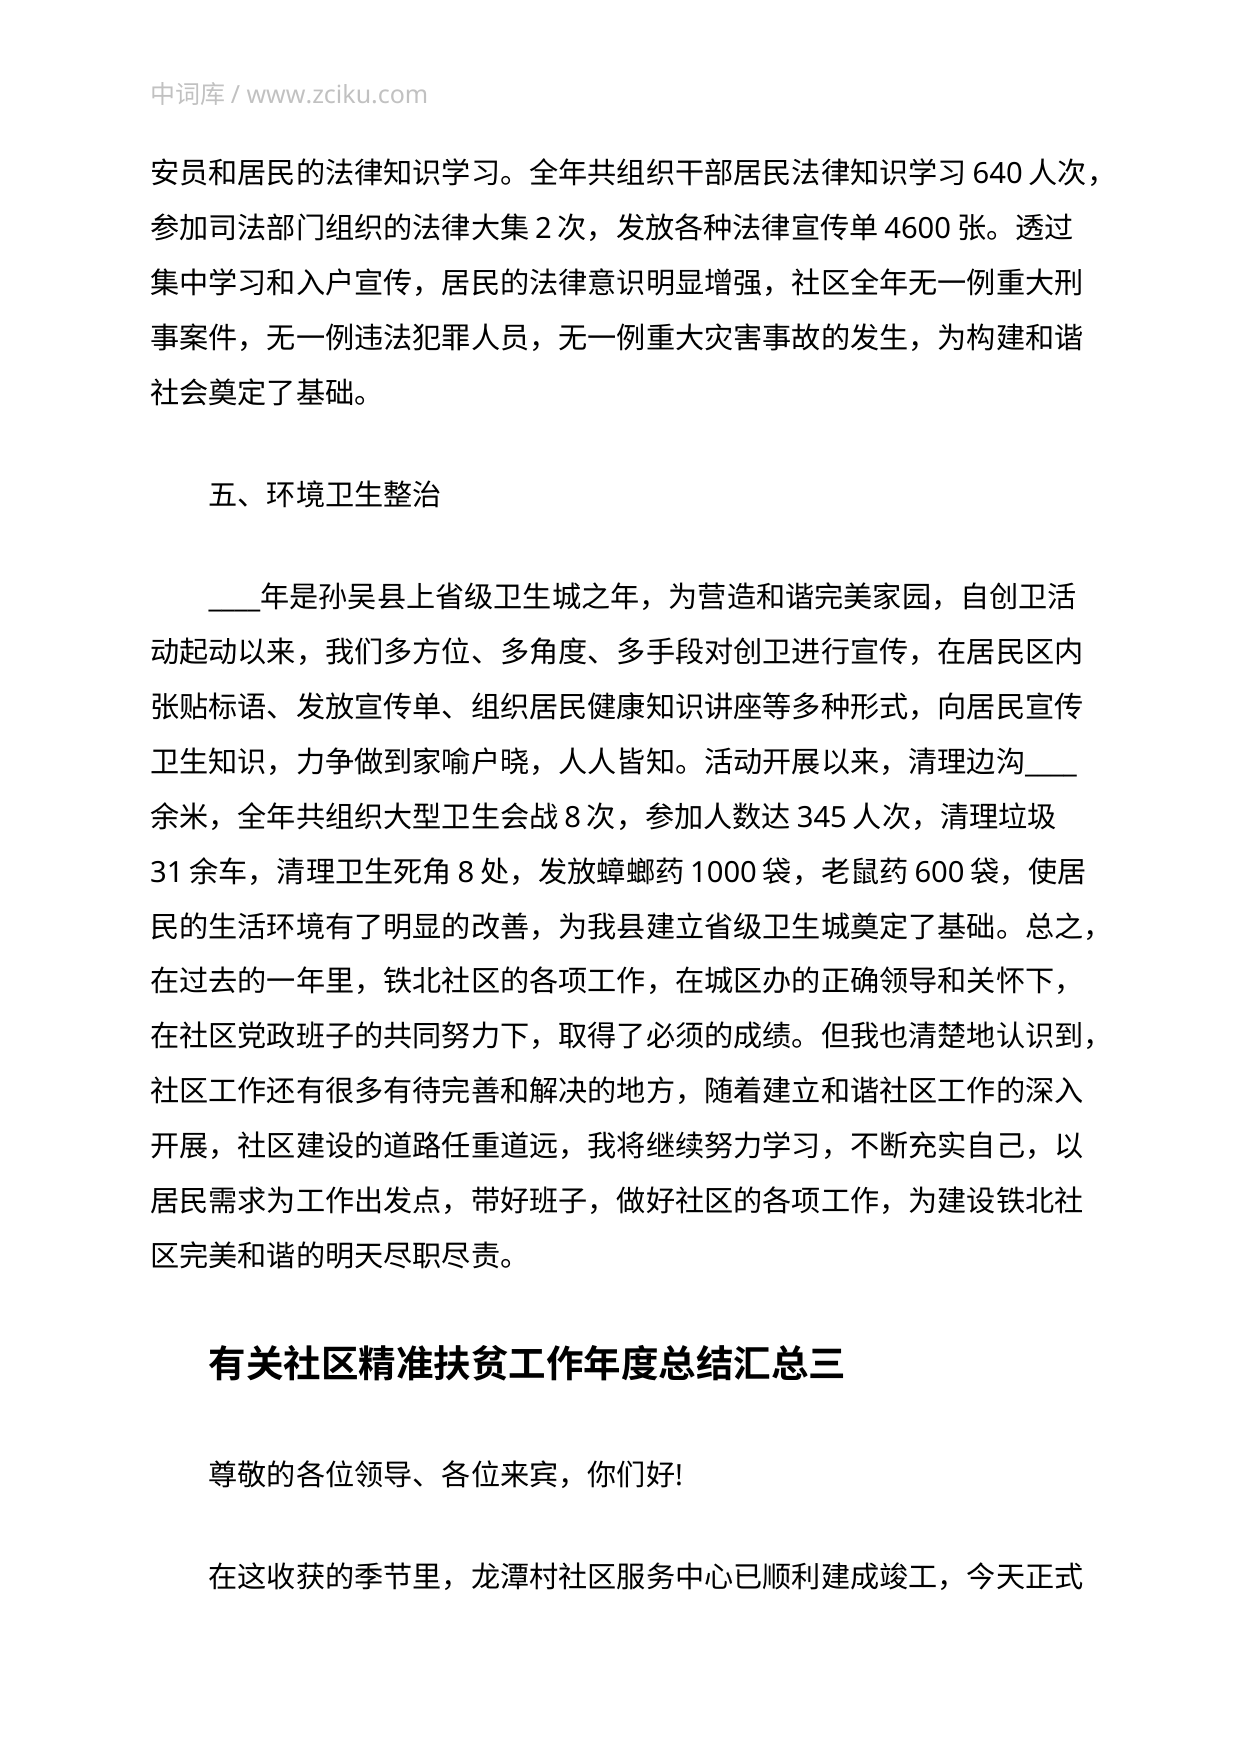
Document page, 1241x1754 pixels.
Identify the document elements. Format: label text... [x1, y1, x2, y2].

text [150, 150, 1090, 412]
text 五、环境卫生整治 [150, 472, 1090, 514]
text 有关社区精准扶贫工作年度总结汇总三 [150, 1334, 1090, 1388]
text ____年是孙吴县上省级卫生城之年，为营造和谐完美家园，自创卫活动起动以来，我们多方位、多角度、多手段对创卫进行宣传，在居民区内张贴标语、发放宣传单、组织居民健康知识讲座等多种形式，向居民宣传卫生知识，力争做到家喻户晓，人人皆知。活动开展以来，清理边沟____余米，全年共组织大型卫生会战8次，参加人数达345人次，清理垃圾31余车，清理卫生死角8处，发放蟑螂药1000袋，老鼠药600袋，使居民的生活环境有了明显的改善，为我县建立省级卫生城奠定了基础。总之，在过去的一年里，铁北社区的各项工作，在城区办的正确领导和关怀下，在社区党政班子的共同努力下，取得了必须的成绩。但我也清楚地认识到，社区工作还有很多有待完善和解决的地方，随着建立和谐社区工作的深入开展，社区建设的道路任重道远，我将继续努力学习，不断充实自己，以居民需求为工作出发点，带好班子，做好社区的各项工作，为建设铁北社区完美和谐的明天尽职尽责。 [150, 573, 1090, 1275]
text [150, 1554, 1090, 1596]
text 尊敬的各位领导、各位来宾，你们好! [150, 1452, 1090, 1494]
